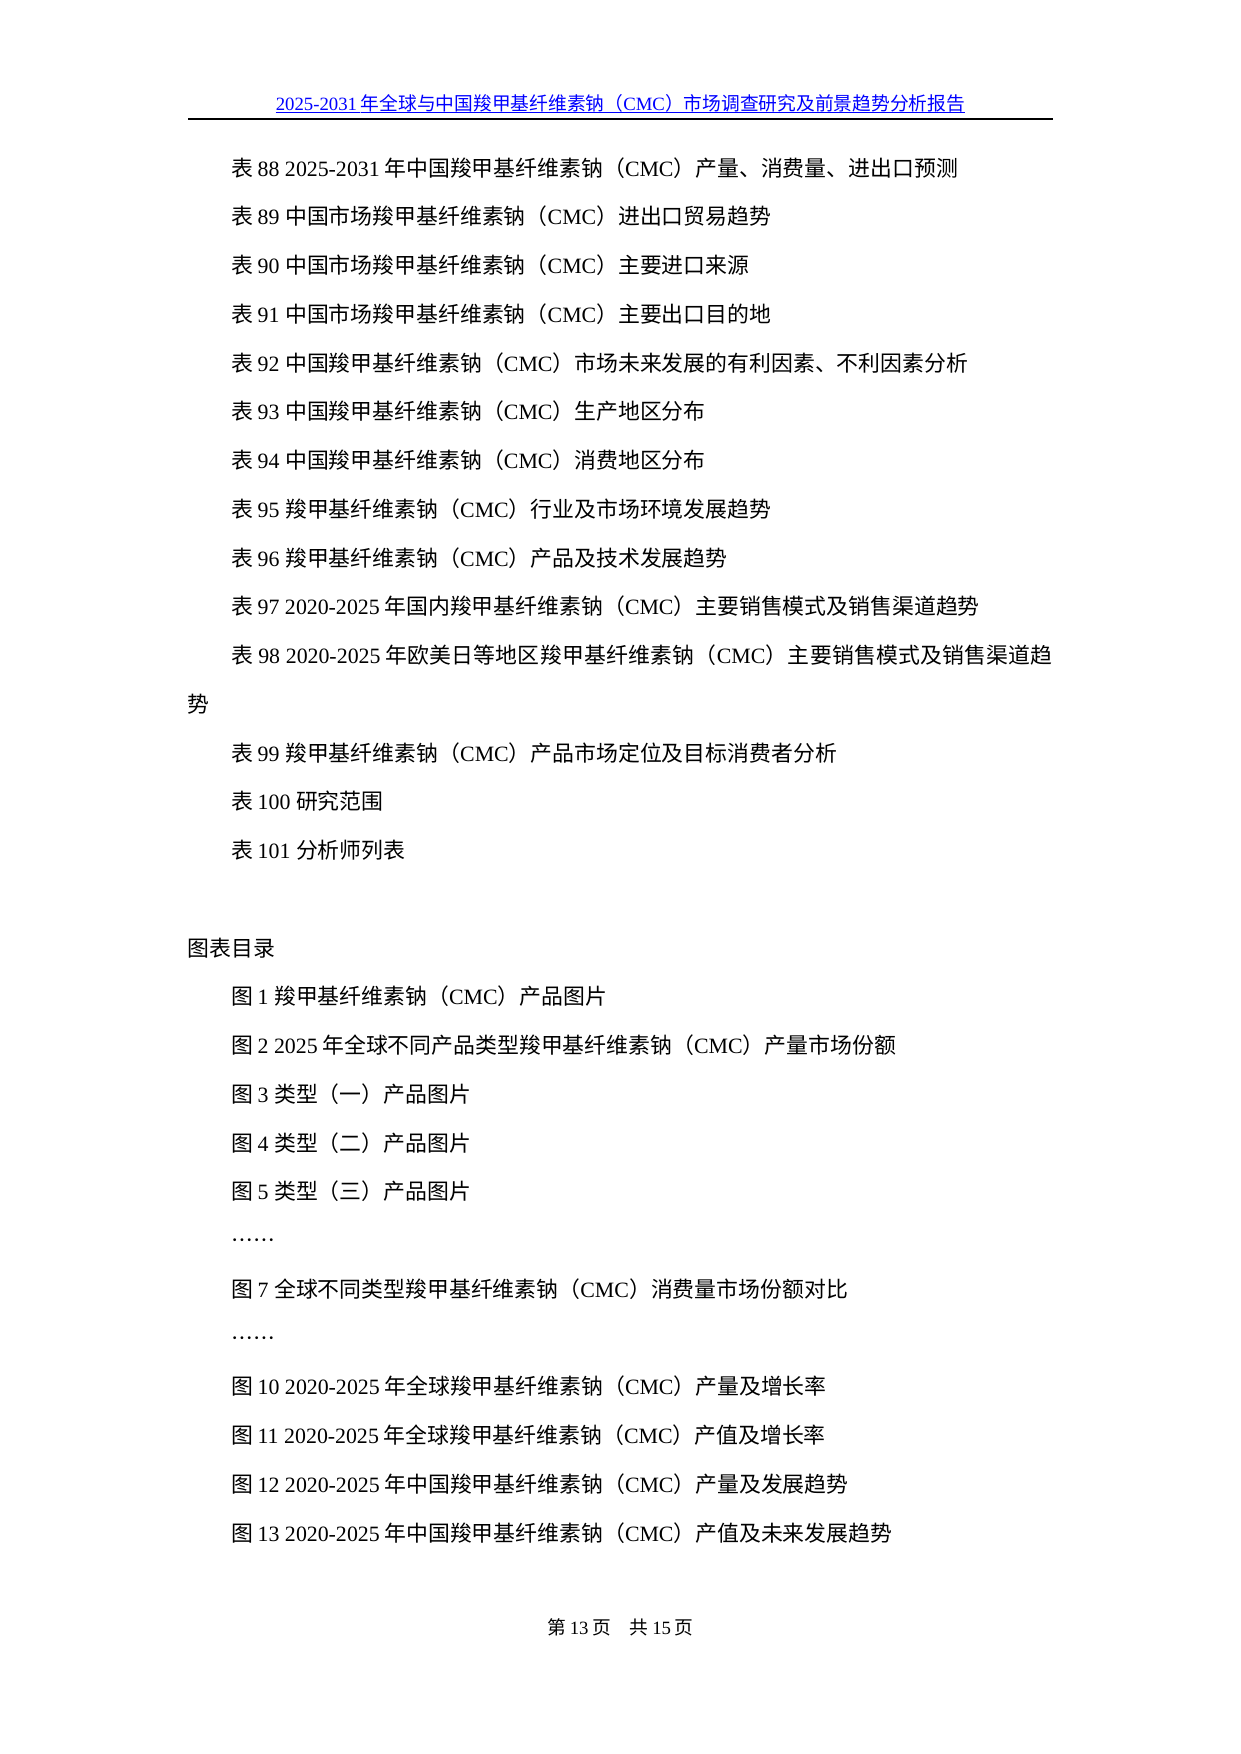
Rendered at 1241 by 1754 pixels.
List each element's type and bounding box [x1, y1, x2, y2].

text [187, 150, 1053, 1548]
